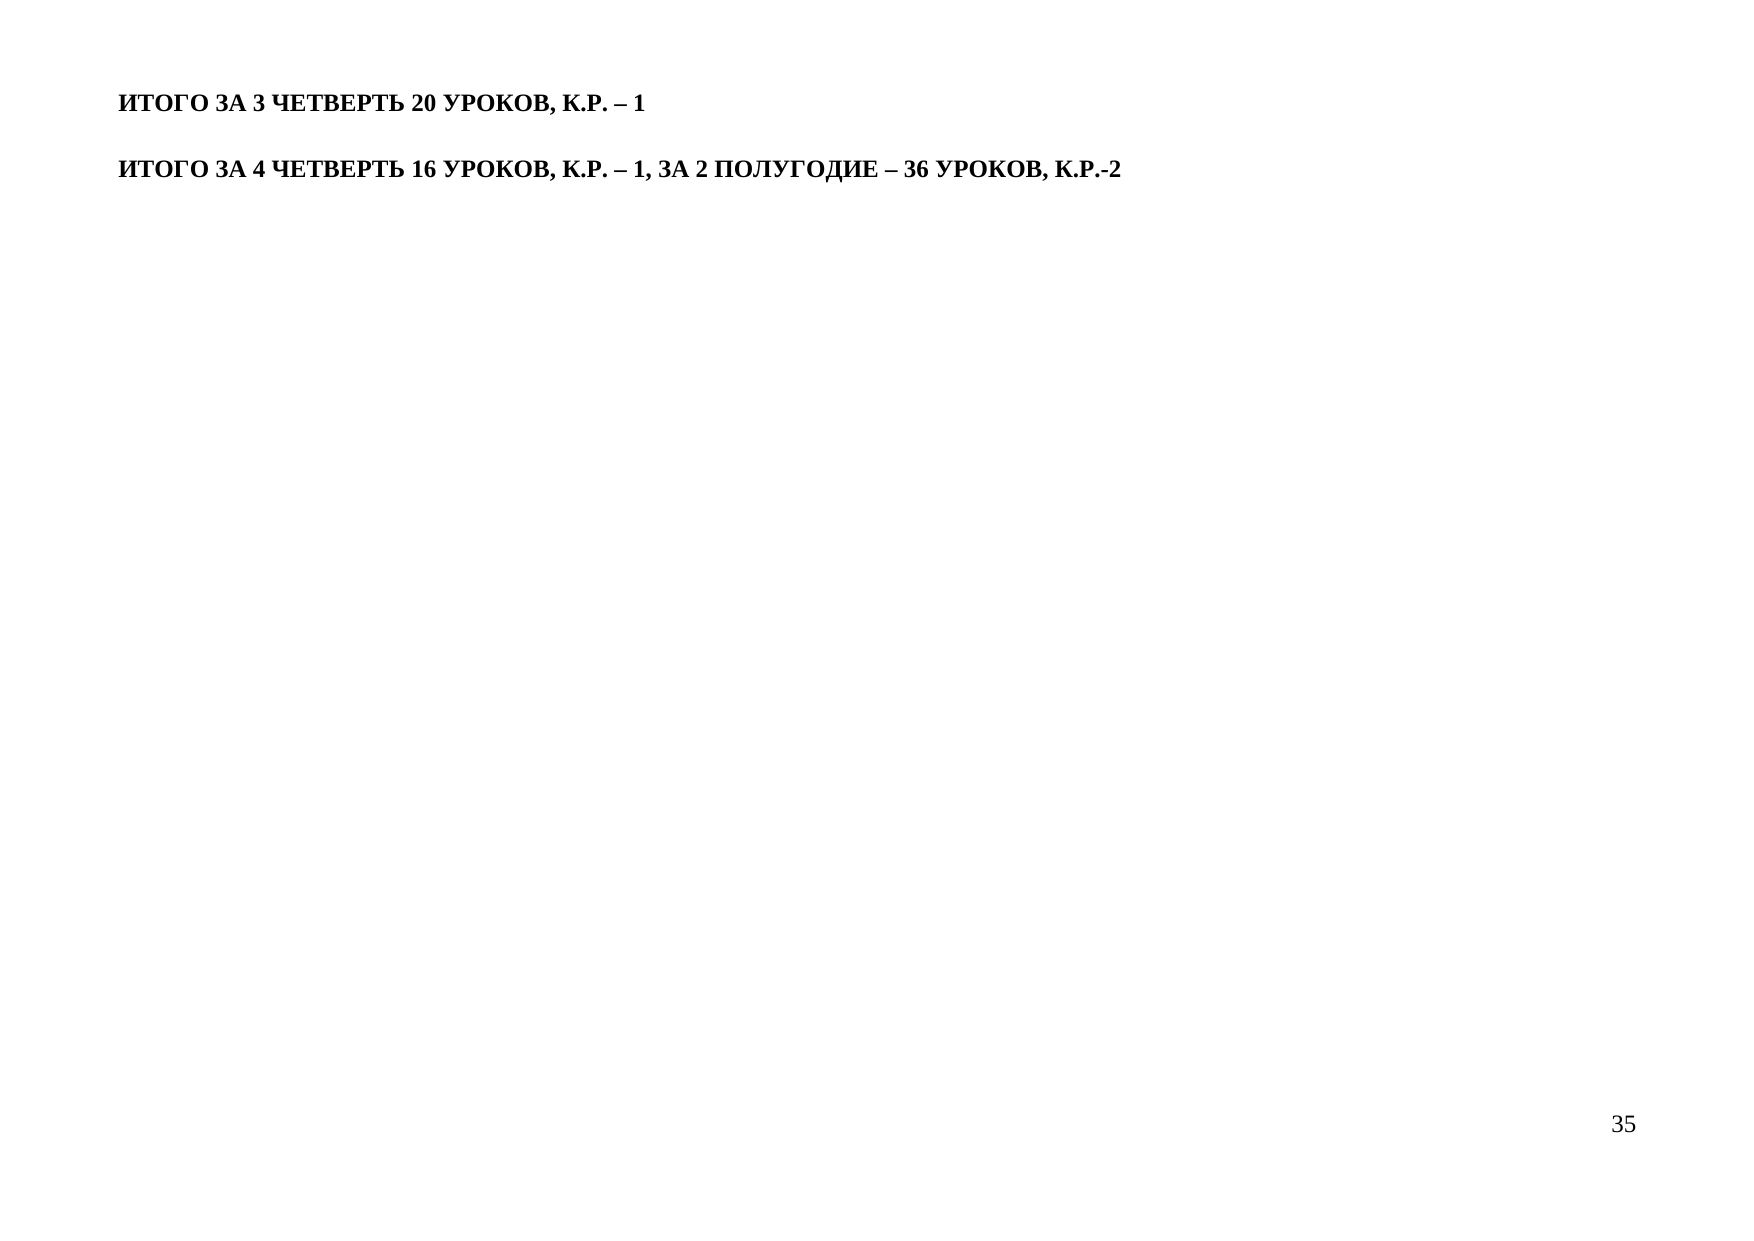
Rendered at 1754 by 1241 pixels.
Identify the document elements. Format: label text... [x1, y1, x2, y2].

text ИТОГО ЗА 3 ЧЕТВЕРТЬ 20 УРОКОВ, К.Р. – 1 [118, 88, 1636, 117]
text ИТОГО ЗА 4 ЧЕТВЕРТЬ 16 УРОКОВ, К.Р. – 1, ЗА 2 ПОЛУГОДИЕ – 36 УРОКОВ, К.Р.-2 [118, 154, 1636, 183]
